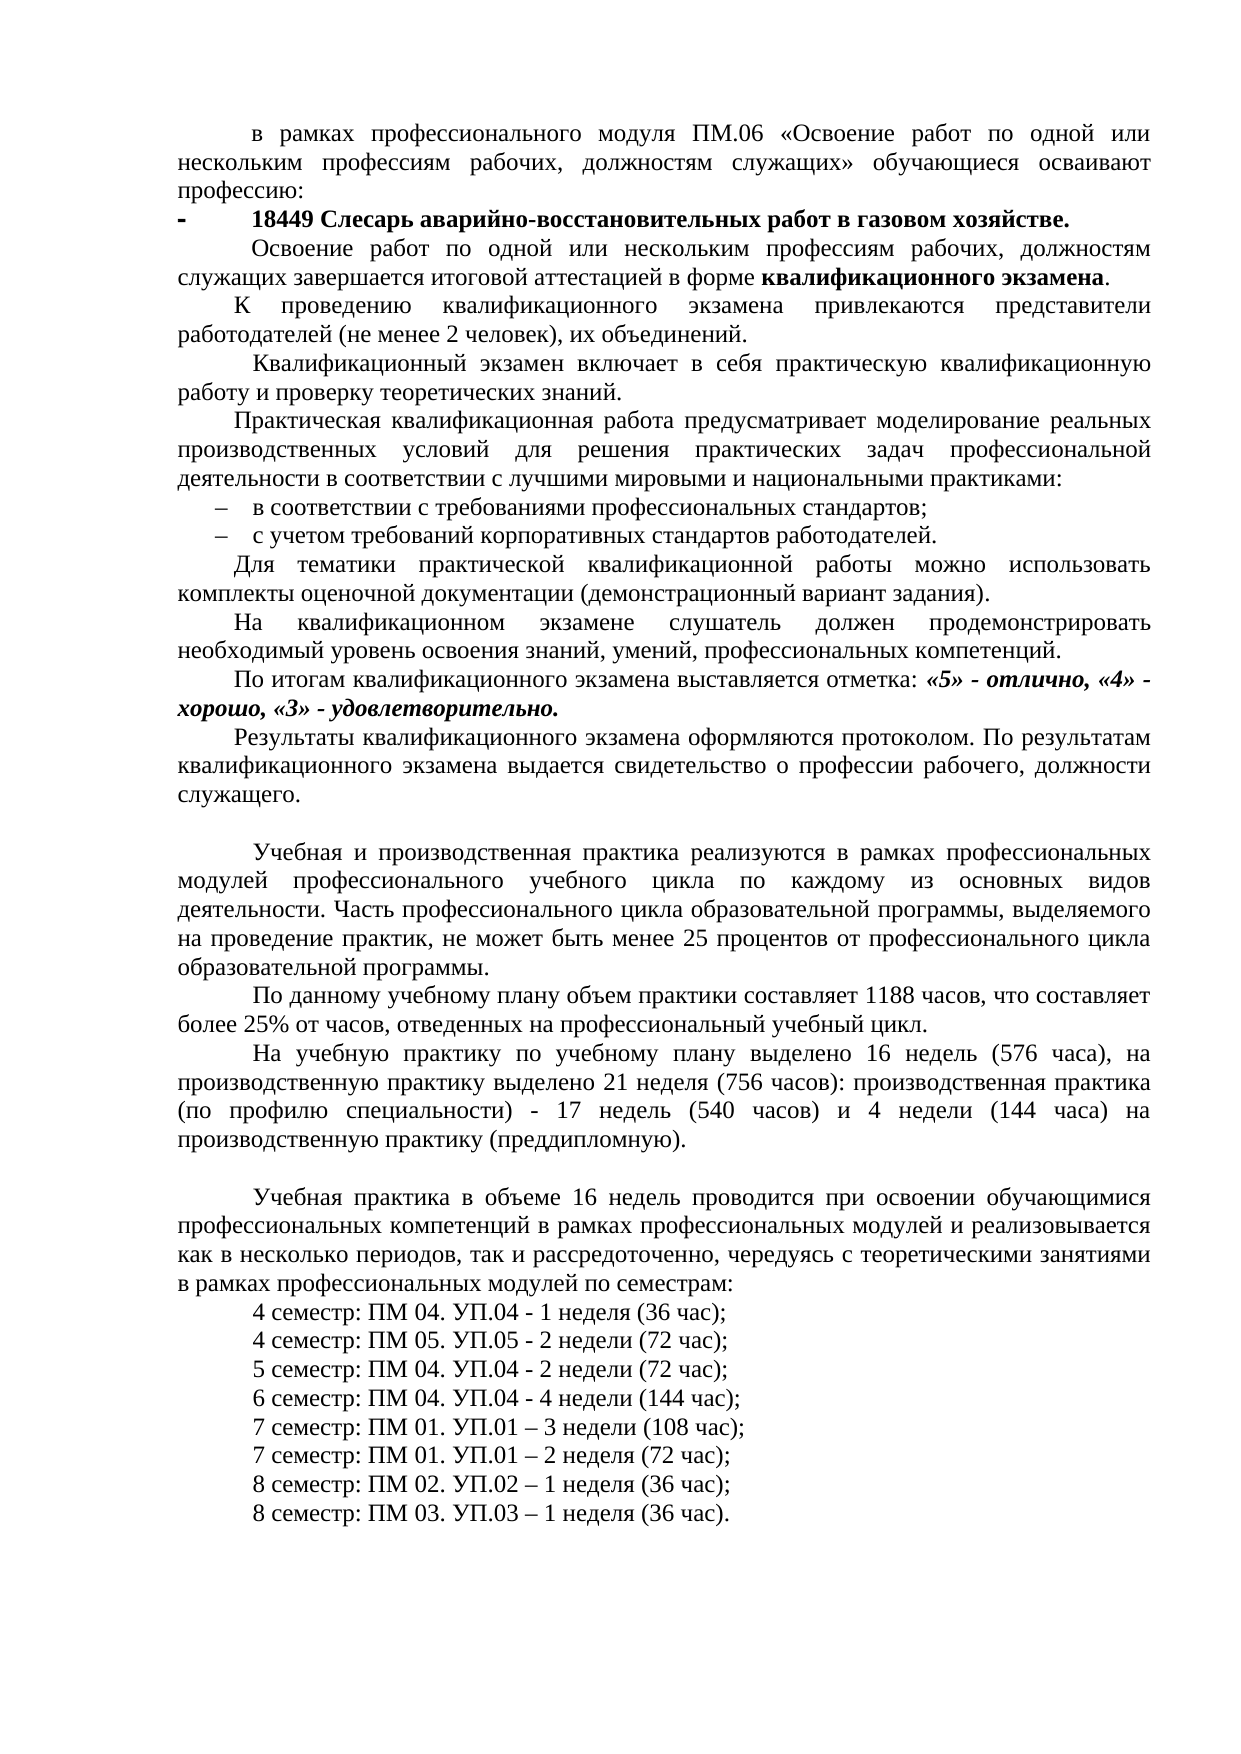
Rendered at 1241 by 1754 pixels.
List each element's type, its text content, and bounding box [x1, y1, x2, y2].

text Для тематики практической квалификационной работы можно использовать комплекты оценочной документации (демонстрационный вариант задания). [177, 549, 1152, 607]
text 6 семестр: ПМ 04. УП.04 - 4 недели (144 час); [177, 1383, 1152, 1412]
list с учетом требований корпоративных стандартов работодателей. [215, 521, 1152, 549]
text На квалификационном экзамене слушатель должен продемонстрировать необходимый уровень освоения знаний, умений, профессиональных компетенций. [177, 607, 1152, 664]
text По итогам квалификационного экзамена выставляется отметка: «5» - отлично, «4» - хорошо, «3» - удовлетворительно. [177, 664, 1152, 722]
text Освоение работ по одной или нескольким профессиям рабочих, должностям служащих завершается итоговой аттестацией в форме квалификационного экзамена. [177, 233, 1152, 291]
text Учебная и производственная практика реализуются в рамках профессиональных модулей профессионального учебного цикла по каждому из основных видов деятельности. Часть профессионального цикла образовательной программы, выделяемого на проведение практик, не может быть менее 25 процентов от профессионального цикла образовательной программы. [177, 837, 1152, 981]
text 7 семестр: ПМ 01. УП.01 – 3 недели (108 час); [177, 1412, 1152, 1441]
text 5 семестр: ПМ 04. УП.04 - 2 недели (72 час); [177, 1354, 1152, 1383]
text Практическая квалификационная работа предусматривает моделирование реальных производственных условий для решения практических задач профессиональной деятельности в соответствии с лучшими мировыми и национальными практиками: [177, 406, 1152, 492]
text К проведению квалификационного экзамена привлекаются представители работодателей (не менее 2 человек), их объединений. [177, 291, 1152, 348]
text По данному учебному плану объем практики составляет 1188 часов, что составляет более 25% от часов, отведенных на профессиональный учебный цикл. [177, 981, 1152, 1038]
text 4 семестр: ПМ 04. УП.04 - 1 неделя (36 час); [177, 1297, 1152, 1326]
text 8 семестр: ПМ 02. УП.02 – 1 неделя (36 час); [177, 1469, 1152, 1498]
text 7 семестр: ПМ 01. УП.01 – 2 неделя (72 час); [177, 1441, 1152, 1469]
text На учебную практику по учебному плану выделено 16 недель (576 часа), на производственную практику выделено 21 неделя (756 часов): производственная практика (по профилю специальности) - 17 недель (540 часов) и 4 недели (144 часа) на производственную практику (преддипломную). [177, 1038, 1152, 1153]
text в рамках профессионального модуля ПМ.06 «Освоение работ по одной или нескольким профессиям рабочих, должностям служащих» обучающиеся осваивают профессию: [177, 118, 1152, 204]
list 18449 Слесарь аварийно-восстановительных работ в газовом хозяйстве. [177, 204, 1152, 233]
text Квалификационный экзамен включает в себя практическую квалификационную работу и проверку теоретических знаний. [177, 348, 1152, 406]
text Результаты квалификационного экзамена оформляются протоколом. По результатам квалификационного экзамена выдается свидетельство о профессии рабочего, должности служащего. [177, 722, 1152, 808]
list в соответствии с требованиями профессиональных стандартов; [215, 492, 1152, 521]
text Учебная практика в объеме 16 недель проводится при освоении обучающимися профессиональных компетенций в рамках профессиональных модулей и реализовывается как в несколько периодов, так и рассредоточенно, чередуясь с теоретическими занятиями в рамках профессиональных модулей по семестрам: [177, 1182, 1152, 1297]
text 4 семестр: ПМ 05. УП.05 - 2 недели (72 час); [177, 1326, 1152, 1354]
text 8 семестр: ПМ 03. УП.03 – 1 неделя (36 час). [177, 1498, 1152, 1527]
